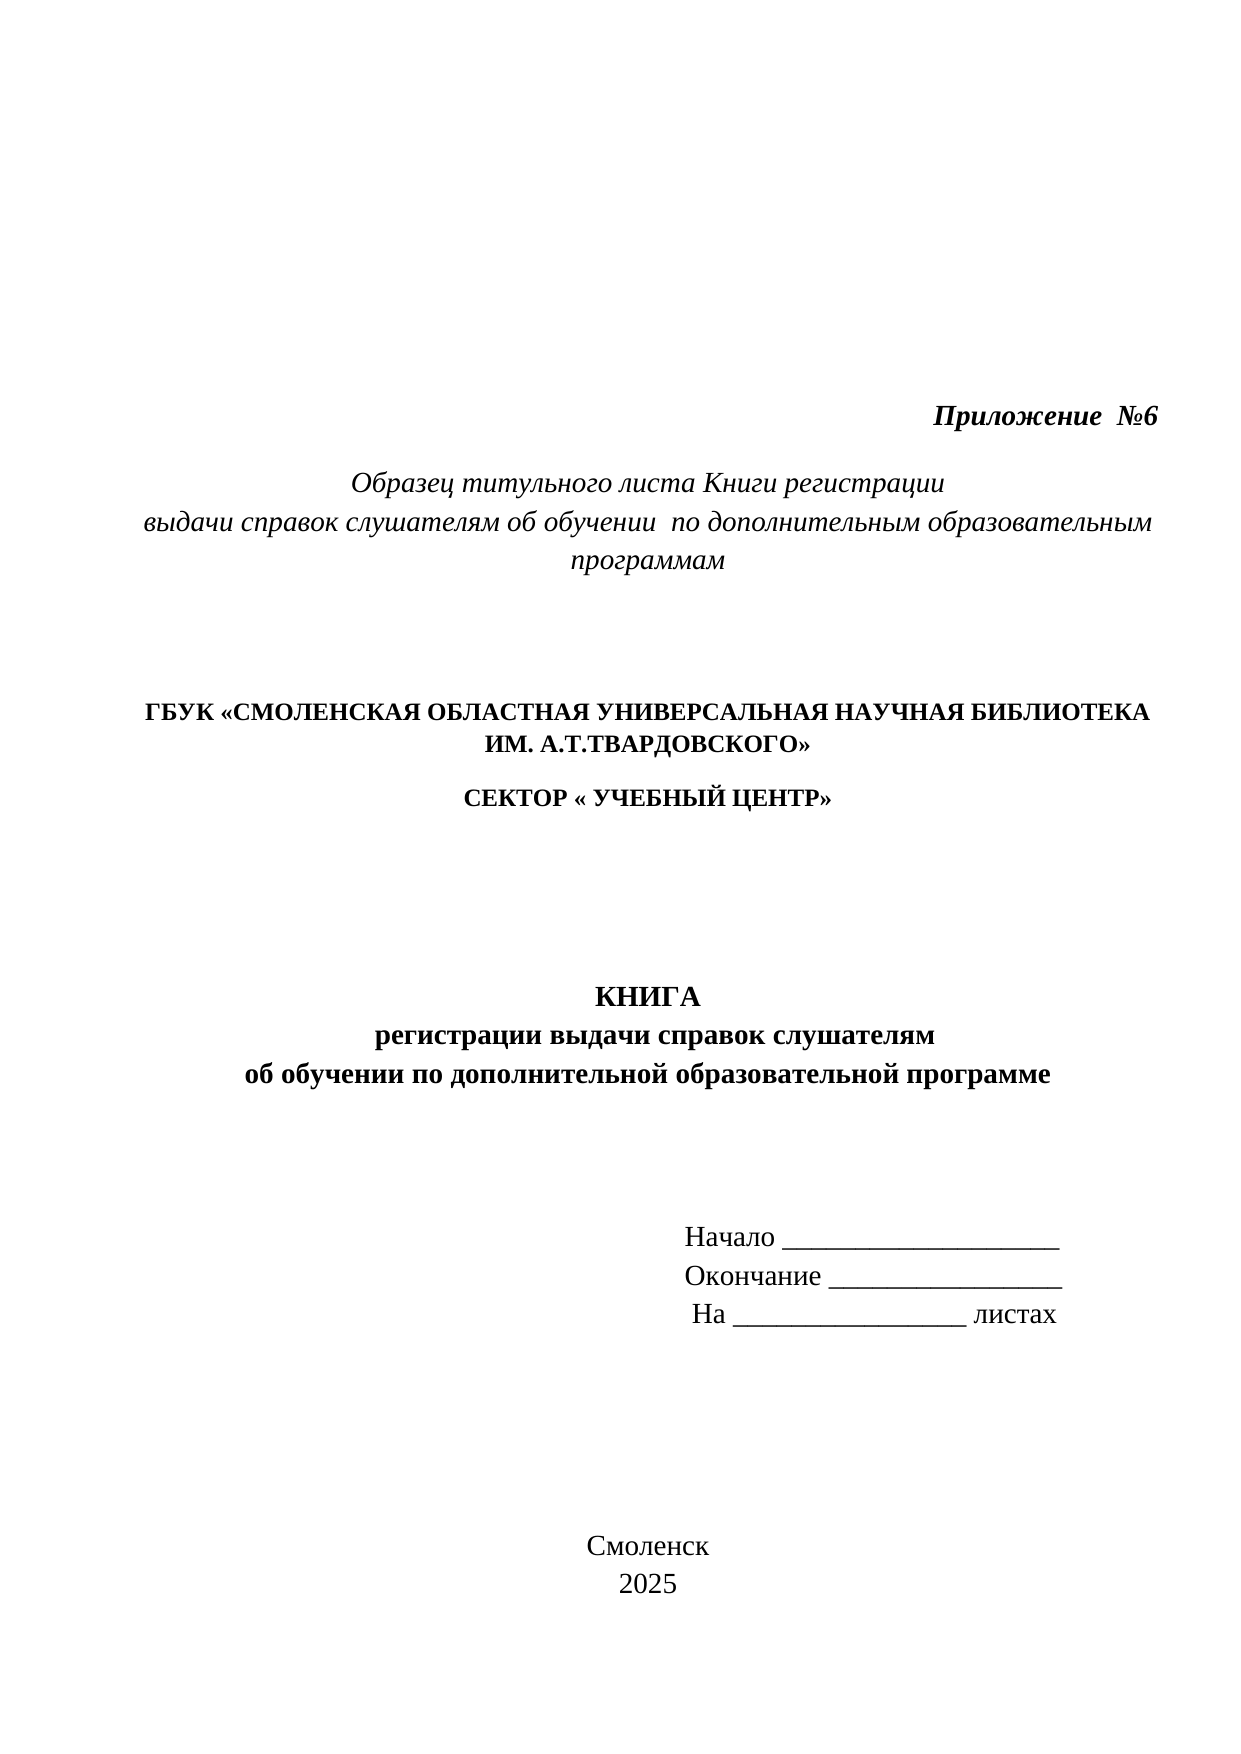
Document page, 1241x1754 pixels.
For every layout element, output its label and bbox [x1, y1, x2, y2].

table_header [136, 118, 1159, 1605]
